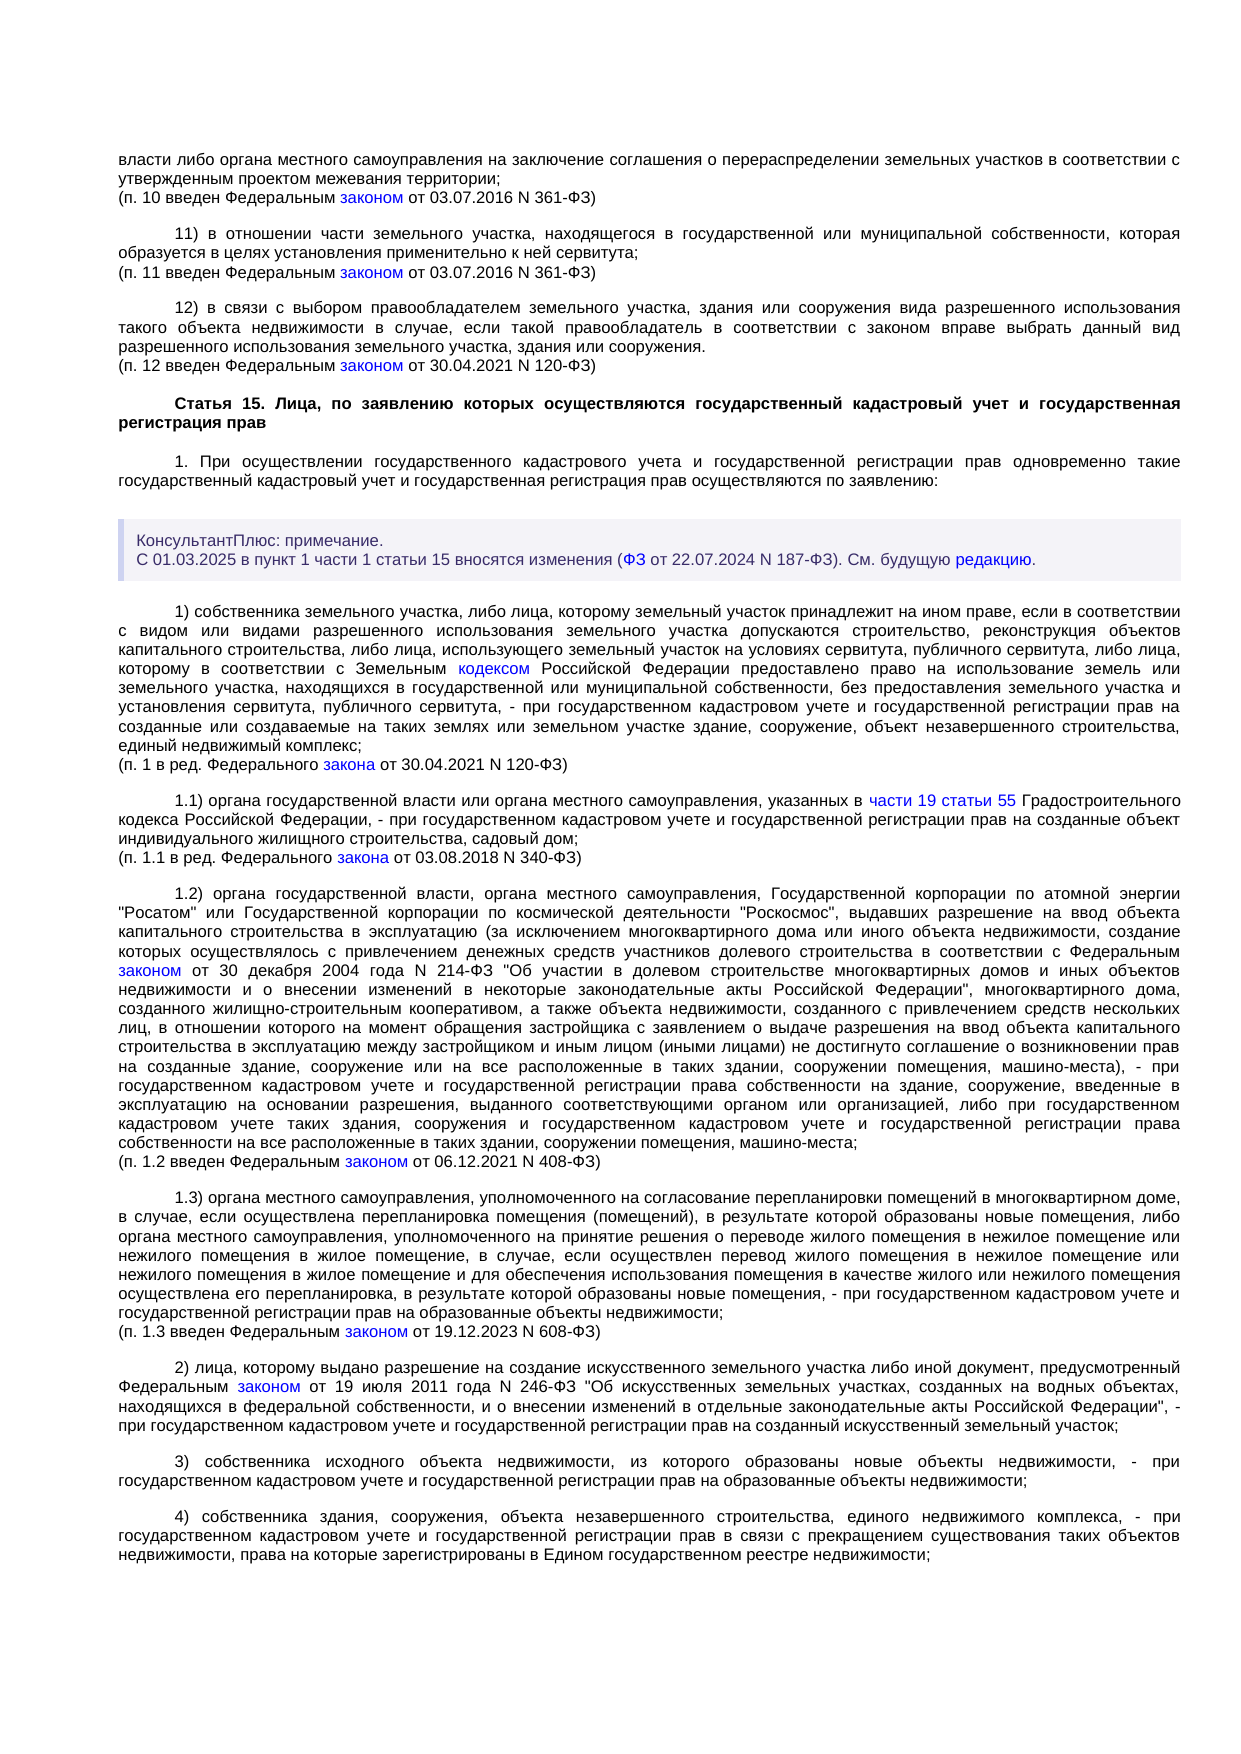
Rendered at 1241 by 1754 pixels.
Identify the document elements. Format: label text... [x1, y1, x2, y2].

text (п. 1.2 введен Федеральным законом от 06.12.2021 N 408-ФЗ) [118, 1152, 1181, 1171]
text Статья 15. Лица, по заявлению которых осуществляются государственный кадастровый учет и государственная регистрация прав [118, 394, 1181, 432]
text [118, 150, 1181, 188]
text 3) собственника исходного объекта недвижимости, из которого образованы новые объекты недвижимости, - при государственном кадастровом учете и государственной регистрации прав на образованные объекты недвижимости; [118, 1451, 1181, 1490]
text 1.3) органа местного самоуправления, уполномоченного на согласование перепланировки помещений в многоквартирном доме, в случае, если осуществлена перепланировка помещения (помещений), в результате которой образованы новые помещения, либо органа местного самоуправления, уполномоченного на принятие решения о переводе жилого помещения в нежилое помещение или нежилого помещения в жилое помещение, в случае, если осуществлен перевод жилого помещения в нежилое помещение или нежилого помещения в жилое помещение и для обеспечения использования помещения в качестве жилого или нежилого помещения осуществлена его перепланировка, в результате которой образованы новые помещения, - при государственном кадастровом учете и государственной регистрации прав на образованные объекты недвижимости; [118, 1188, 1181, 1322]
text 2) лица, которому выдано разрешение на создание искусственного земельного участка либо иной документ, предусмотренный Федеральным законом от 19 июля 2011 года N 246-ФЗ "Об искусственных земельных участках, созданных на водных объектах, находящихся в федеральной собственности, и о внесении изменений в отдельные законодательные акты Российской Федерации", - при государственном кадастровом учете и государственной регистрации прав на созданный искусственный земельный участок; [118, 1358, 1181, 1435]
text 11) в отношении части земельного участка, находящегося в государственной или муниципальной собственности, которая образуется в целях установления применительно к ней сервитута; [118, 224, 1181, 262]
text 12) в связи с выбором правообладателем земельного участка, здания или сооружения вида разрешенного использования такого объекта недвижимости в случае, если такой правообладатель в соответствии с законом вправе выбрать данный вид разрешенного использования земельного участка, здания или сооружения. [118, 298, 1181, 356]
text (п. 1 в ред. Федерального закона от 30.04.2021 N 120-ФЗ) [118, 755, 1181, 774]
text 4) собственника здания, сооружения, объекта незавершенного строительства, единого недвижимого комплекса, - при государственном кадастровом учете и государственной регистрации прав в связи с прекращением существования таких объектов недвижимости, права на которые зарегистрированы в Едином государственном реестре недвижимости; [118, 1506, 1181, 1564]
text (п. 12 введен Федеральным законом от 30.04.2021 N 120-ФЗ) [118, 356, 1181, 375]
text 1.2) органа государственной власти, органа местного самоуправления, Государственной корпорации по атомной энергии "Росатом" или Государственной корпорации по космической деятельности "Роскосмос", выдавших разрешение на ввод объекта капитального строительства в эксплуатацию (за исключением многоквартирного дома или иного объекта недвижимости, создание которых осуществлялось с привлечением денежных средств участников долевого строительства в соответствии с Федеральным законом от 30 декабря 2004 года N 214-ФЗ "Об участии в долевом строительстве многоквартирных домов и иных объектов недвижимости и о внесении изменений в некоторые законодательные акты Российской Федерации", многоквартирного дома, созданного жилищно-строительным кооперативом, а также объекта недвижимости, созданного с привлечением средств нескольких лиц, в отношении которого на момент обращения застройщика с заявлением о выдаче разрешения на ввод объекта капитального строительства в эксплуатацию между застройщиком и иным лицом (иными лицами) не достигнуто соглашение о возникновении прав на созданные здание, сооружение или на все расположенные в таких здании, сооружении помещения, машино-места), - при государственном кадастровом учете и государственной регистрации права собственности на здание, сооружение, введенные в эксплуатацию на основании разрешения, выданного соответствующими органом или организацией, либо при государственном кадастровом учете таких здания, сооружения и государственном кадастровом учете и государственной регистрации права собственности на все расположенные в таких здании, сооружении помещения, машино-места; [118, 884, 1181, 1152]
text 1) собственника земельного участка, либо лица, которому земельный участок принадлежит на ином праве, если в соответствии с видом или видами разрешенного использования земельного участка допускаются строительство, реконструкция объектов капитального строительства, либо лица, использующего земельный участок на условиях сервитута, публичного сервитута, либо лица, которому в соответствии с Земельным кодексом Российской Федерации предоставлено право на использование земель или земельного участка, находящихся в государственной или муниципальной собственности, без предоставления земельного участка и установления сервитута, публичного сервитута, - при государственном кадастровом учете и государственной регистрации прав на созданные или создаваемые на таких землях или земельном участке здание, сооружение, объект незавершенного строительства, единый недвижимый комплекс; [118, 601, 1181, 755]
text 1. При осуществлении государственного кадастрового учета и государственной регистрации прав одновременно такие государственный кадастровый учет и государственная регистрация прав осуществляются по заявлению: [118, 452, 1181, 490]
text (п. 1.3 введен Федеральным законом от 19.12.2023 N 608-ФЗ) [118, 1322, 1181, 1341]
text (п. 11 введен Федеральным законом от 03.07.2016 N 361-ФЗ) [118, 262, 1181, 282]
text (п. 1.1 в ред. Федерального закона от 03.08.2018 N 340-ФЗ) [118, 848, 1181, 867]
text 1.1) органа государственной власти или органа местного самоуправления, указанных в части 19 статьи 55 Градостроительного кодекса Российской Федерации, - при государственном кадастровом учете и государственной регистрации прав на созданные объект индивидуального жилищного строительства, садовый дом; [118, 791, 1181, 848]
text (п. 10 введен Федеральным законом от 03.07.2016 N 361-ФЗ) [118, 188, 1181, 207]
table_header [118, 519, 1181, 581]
